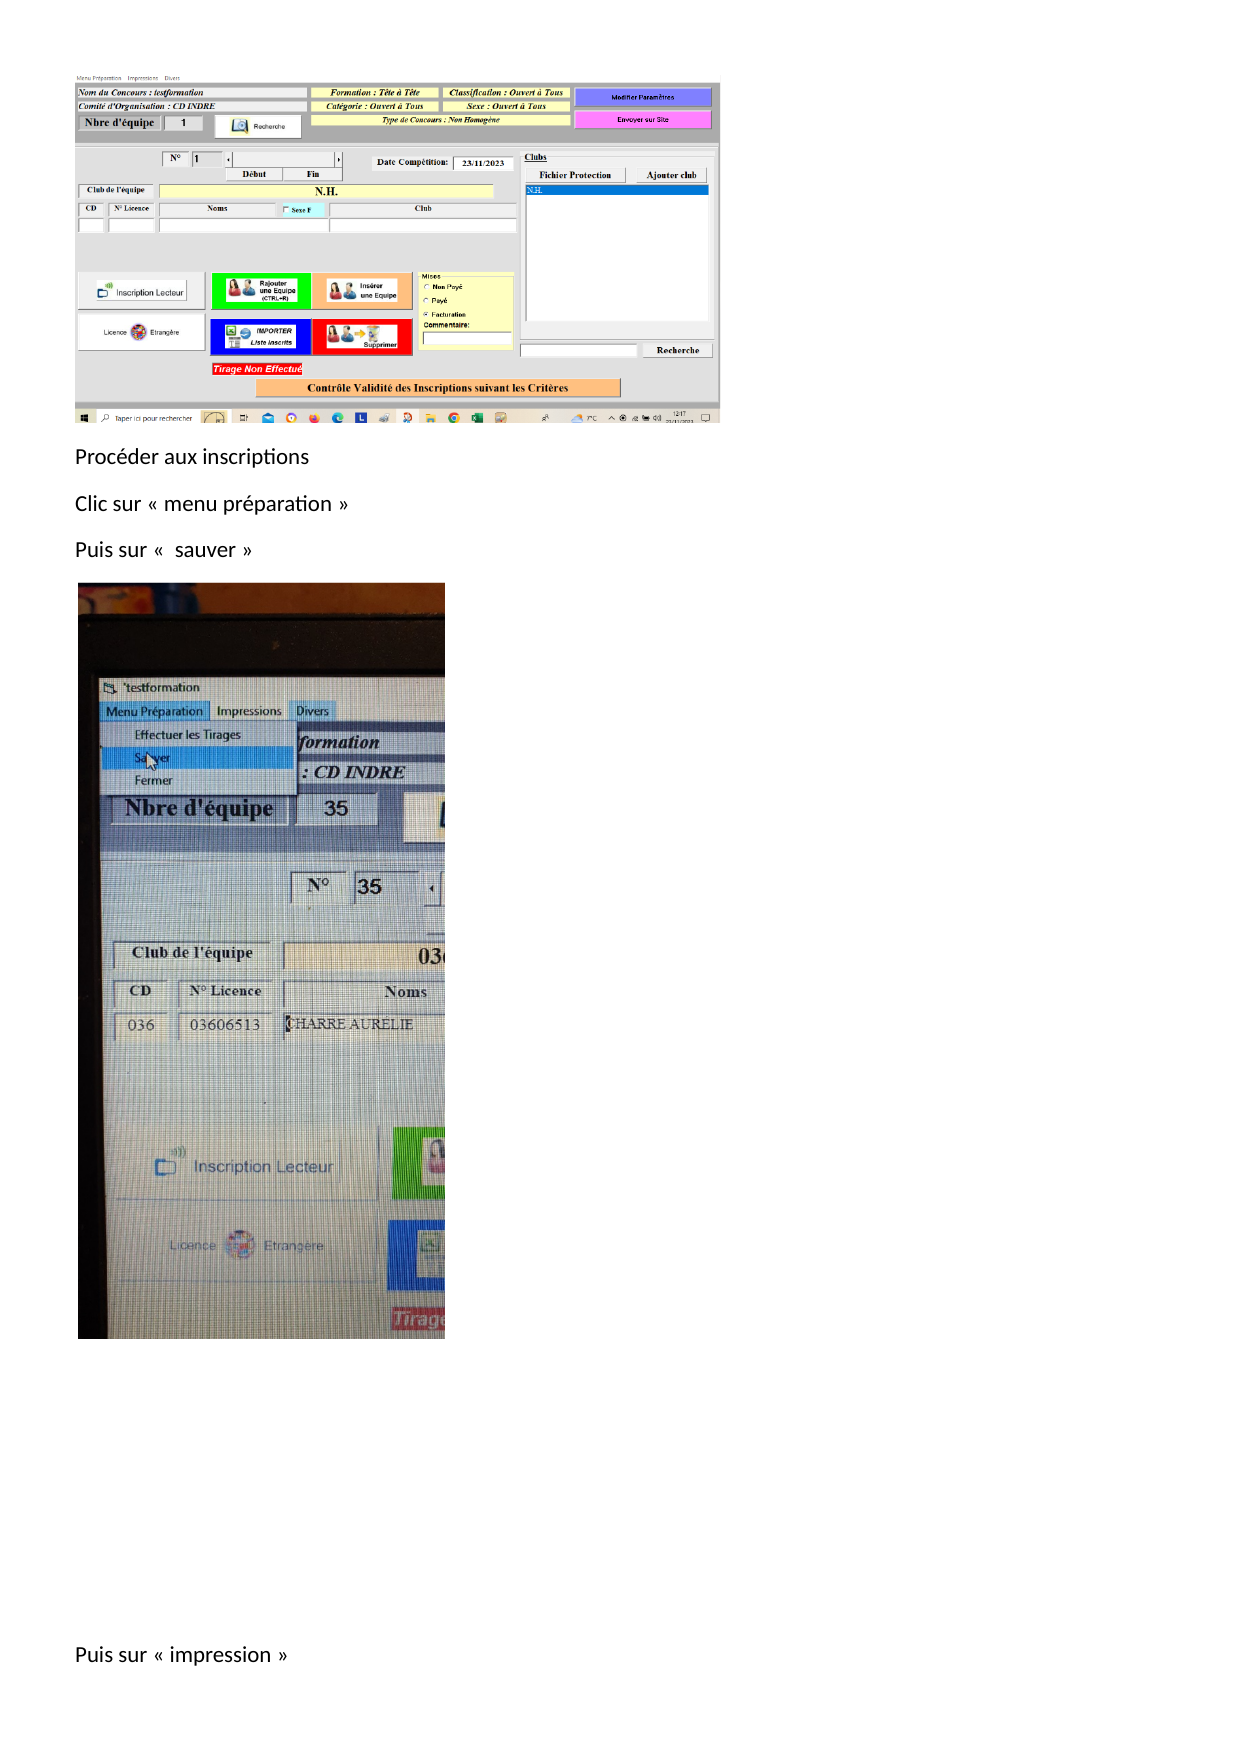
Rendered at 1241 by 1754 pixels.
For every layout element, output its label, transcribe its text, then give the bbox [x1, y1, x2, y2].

text Puis sur « sauver » [75, 536, 1165, 564]
text Puis sur « impression » [75, 1640, 1165, 1668]
picture [78, 584, 445, 1339]
text Procéder aux inscriptions [75, 442, 1165, 470]
picture [75, 75, 721, 423]
text Clic sur « menu préparation » [75, 489, 1165, 517]
